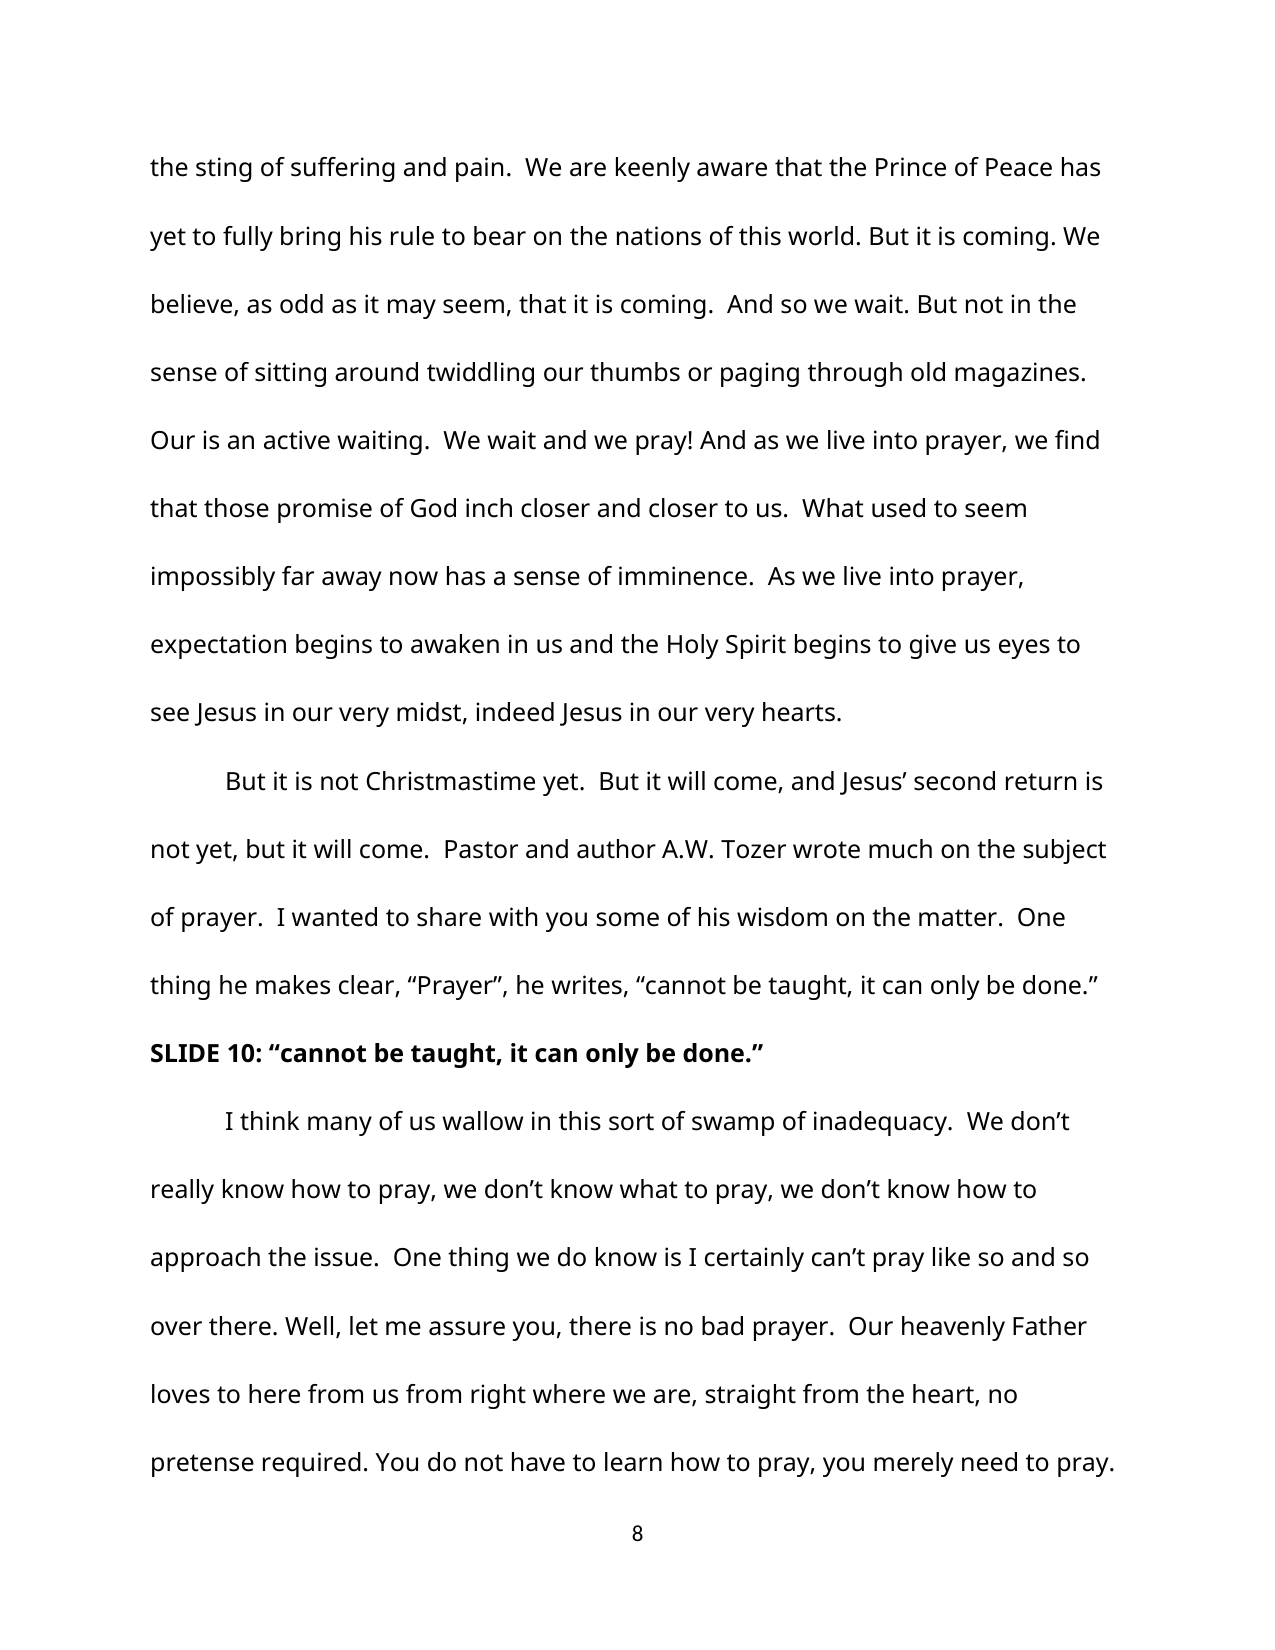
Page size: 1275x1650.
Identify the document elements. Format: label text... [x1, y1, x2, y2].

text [150, 150, 1125, 729]
text But it is not Christmastime yet. But it will come, and Jesus’ second return is not yet, but it will come. Pastor and author A.W. Tozer wrote much on the subject of prayer. I wanted to share with you some of his wisdom on the matter. One thing he makes clear, “Prayer”, he writes, “cannot be taught, it can only be done.” [150, 763, 1125, 1002]
text SLIDE 10: “cannot be taught, it can only be done.” [150, 1036, 1125, 1070]
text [150, 1104, 1125, 1478]
